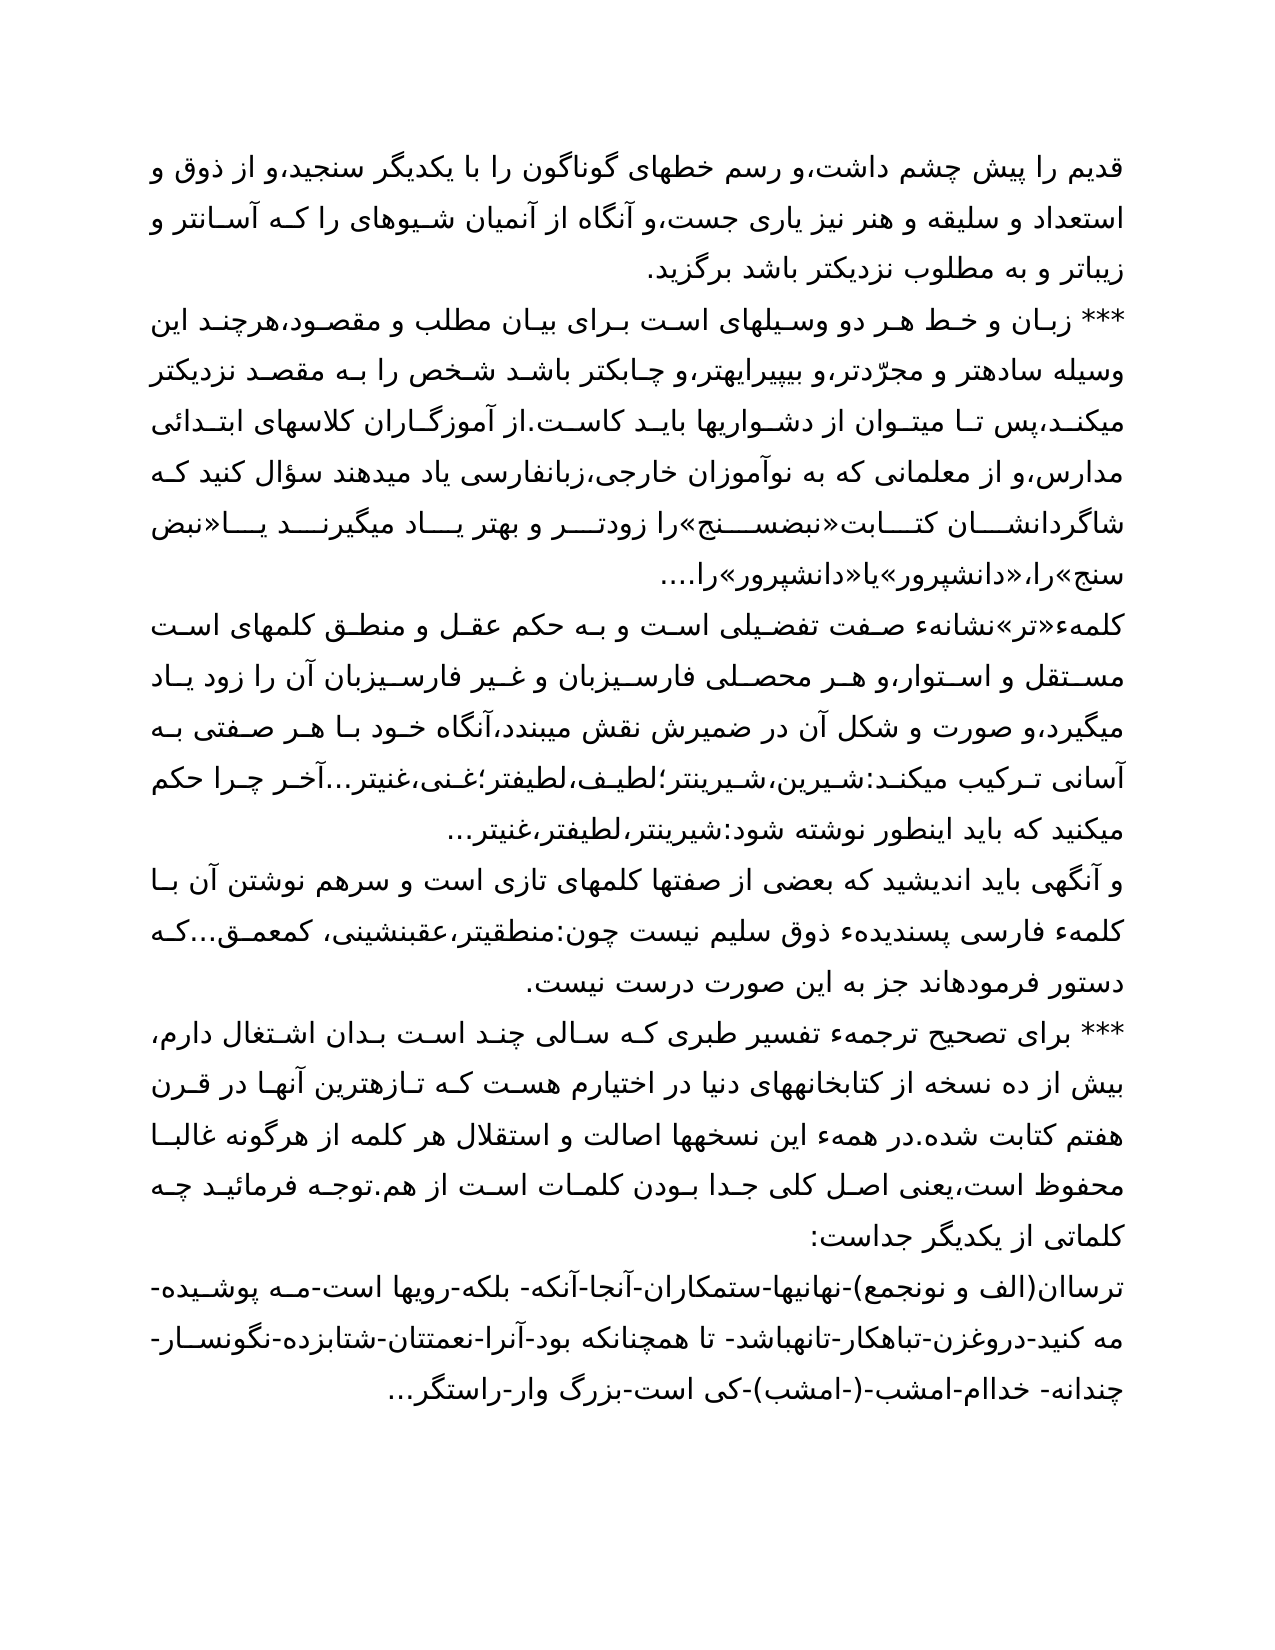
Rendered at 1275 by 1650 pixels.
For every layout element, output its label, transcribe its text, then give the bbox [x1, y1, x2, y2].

text *** برای تصحیح ترجمهء تفسیر طبری که سالی چند است بدان اشتغال دارم، بیش از ده نسخه از کتاب‏خانه‏های دنیا در اختیارم هست که تازه‏ترین آن‏ها در قرن هفتم کتابت شده.در همهء این نسخه‏ها اصالت و استقلال هر کلمه از هرگونه‏ غالبا محفوظ است،یعنی اصل کلی جدا بودن کلمات است از هم.توجه فرمائید چه‏ کلماتی از یک‏دیگر جداست: [150, 1016, 1125, 1254]
text کلمهء«تر»نشانهء صفت تفضیلی است و به حکم عقل و منطق کلمه‏ای است مستقل‏ و استوار،و هر محصلی فارسی‏زبان و غیر فارسی‏زبان آن را زود یاد می‏گیرد،و صورت و شکل آن در ضمیرش نقش می‏بندد،آن‏گاه خود با هر صفتی به آسانی‏ ترکیب می‏کند:شیرین،شیرین‏تر؛لطیف،لطیف‏تر؛غنی،غنی‏تر...آخر چرا حکم می‏کنید که باید این‏طور نوشته شود:شیرینتر،لطیفتر،غنیتر... [150, 608, 1125, 846]
text ترساان(الف و نون‏جمع)-نهانی‏ها-ستم‏کاران-آن‏جا-آن‏که- بل‏که-روی‏ها است-مه پوشیده-مه کنید-دروغ‏زن-تباه‏کار-تانه‏باشد- تا هم‏چنان‏که بود-آن‏را-نعمت‏تان-شتاب‏زده-نگون‏سار-چندانه- خداام-ام‏شب-(-امشب)-کی است-بزرگ وار-راست‏گر... [150, 1271, 1125, 1406]
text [150, 150, 1125, 286]
text و آن‏گهی باید اندیشید که بعضی از صفت‏ها کلمه‏ای تازی است و سرهم‏ نوشتن آن با کلمهء فارسی پسندیدهء ذوق سلیم نیست چون:منطقیتر،عقبنشینی، کمعمق...که دستور فرموده‏اند جز به این صورت درست نیست. [150, 863, 1125, 999]
text *** زبان و خط هر دو وسیله‏ای است برای بیان مطلب و مقصود،هرچند این‏ وسیله ساده‏تر و مجرّدتر،و بی‏پیرایه‏تر،و چابک‏تر باشد شخص را به مقصد نزدیک‏تر می‏کند،پس تا می‏توان از دشواری‏ها باید کاست.از آموزگاران کلاس‏های‏ ابتدائی مدارس،و از معلمانی که به نوآموزان خارجی،زبان‏فارسی یاد می‏دهند سؤال کنید که شاگردان‏شان کتابت«نبضسنج»را زودتر و به‏تر یاد می‏گیرند یا«نبض سنج»را،«دانشپرور»یا«دانش‏پرور»را.... [150, 303, 1125, 591]
